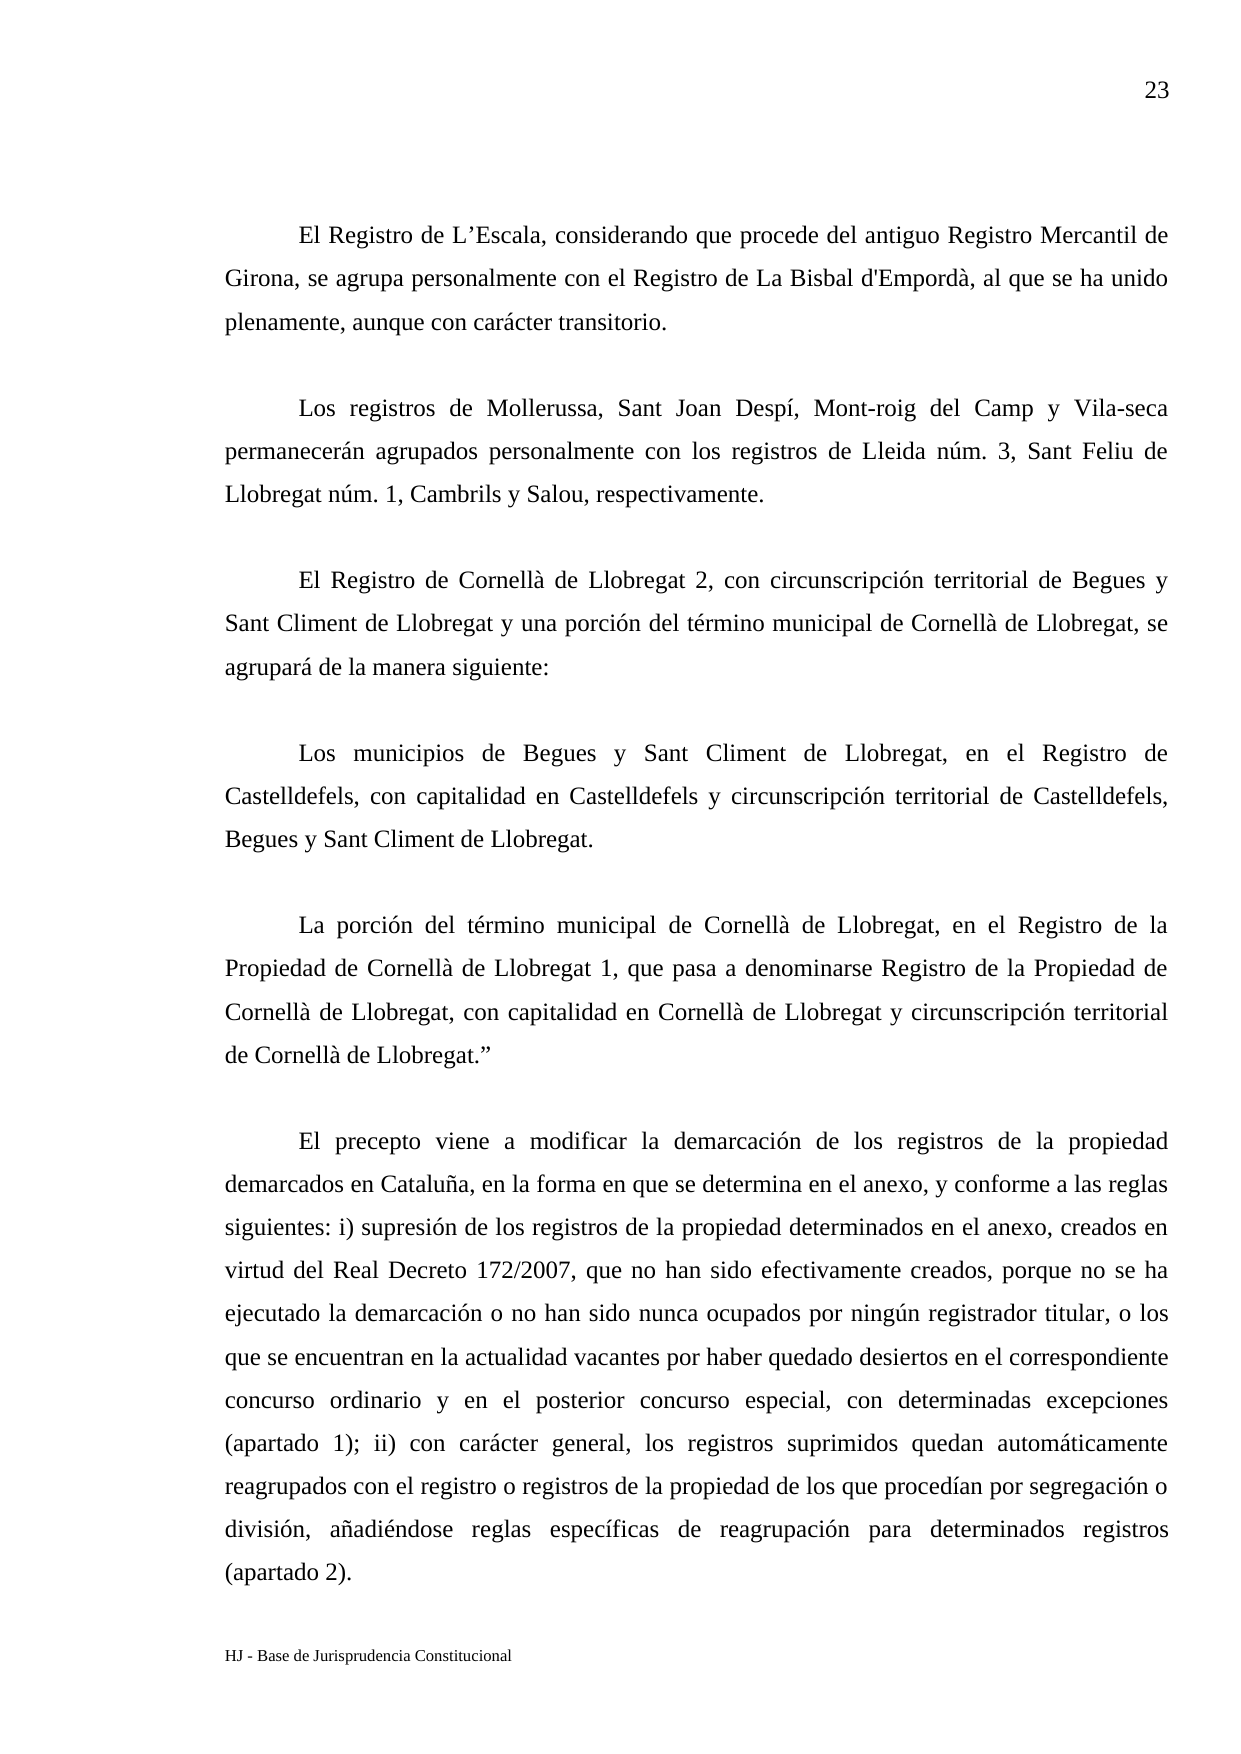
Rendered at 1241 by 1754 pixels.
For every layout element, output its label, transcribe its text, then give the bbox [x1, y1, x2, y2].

text Los registros de Mollerussa, Sant Joan Despí, Mont-roig del Camp y Vila-seca permanecerán agrupados personalmente con los registros de Lleida núm. 3, Sant Feliu de Llobregat núm. 1, Cambrils y Salou, respectivamente. [224, 393, 1169, 508]
text La porción del término municipal de Cornellà de Llobregat, en el Registro de la Propiedad de Cornellà de Llobregat 1, que pasa a denominarse Registro de la Propiedad de Cornellà de Llobregat, con capitalidad en Cornellà de Llobregat y circunscripción territorial de Cornellà de Llobregat.” [224, 910, 1169, 1068]
text El Registro de Cornellà de Llobregat 2, con circunscripción territorial de Begues y Sant Climent de Llobregat y una porción del término municipal de Cornellà de Llobregat, se agrupará de la manera siguiente: [224, 565, 1169, 680]
text El Registro de L’Escala, considerando que procede del antiguo Registro Mercantil de Girona, se agrupa personalmente con el Registro de La Bisbal d'Empordà, al que se ha unido plenamente, aunque con carácter transitorio. [224, 220, 1169, 335]
text Los municipios de Begues y Sant Climent de Llobregat, en el Registro de Castelldefels, con capitalidad en Castelldefels y circunscripción territorial de Castelldefels, Begues y Sant Climent de Llobregat. [224, 738, 1169, 853]
text El precepto viene a modificar la demarcación de los registros de la propiedad demarcados en Cataluña, en la forma en que se determina en el anexo, y conforme a las reglas siguientes: i) supresión de los registros de la propiedad determinados en el anexo, creados en virtud del Real Decreto 172/2007, que no han sido efectivamente creados, porque no se ha ejecutado la demarcación o no han sido nunca ocupados por ningún registrador titular, o los que se encuentran en la actualidad vacantes por haber quedado desiertos en el correspondiente concurso ordinario y en el posterior concurso especial, con determinadas excepciones (apartado 1); ii) con carácter general, los registros suprimidos quedan automáticamente reagrupados con el registro o registros de la propiedad de los que procedían por segregación o división, añadiéndose reglas específicas de reagrupación para determinados registros (apartado 2). [224, 1126, 1169, 1586]
